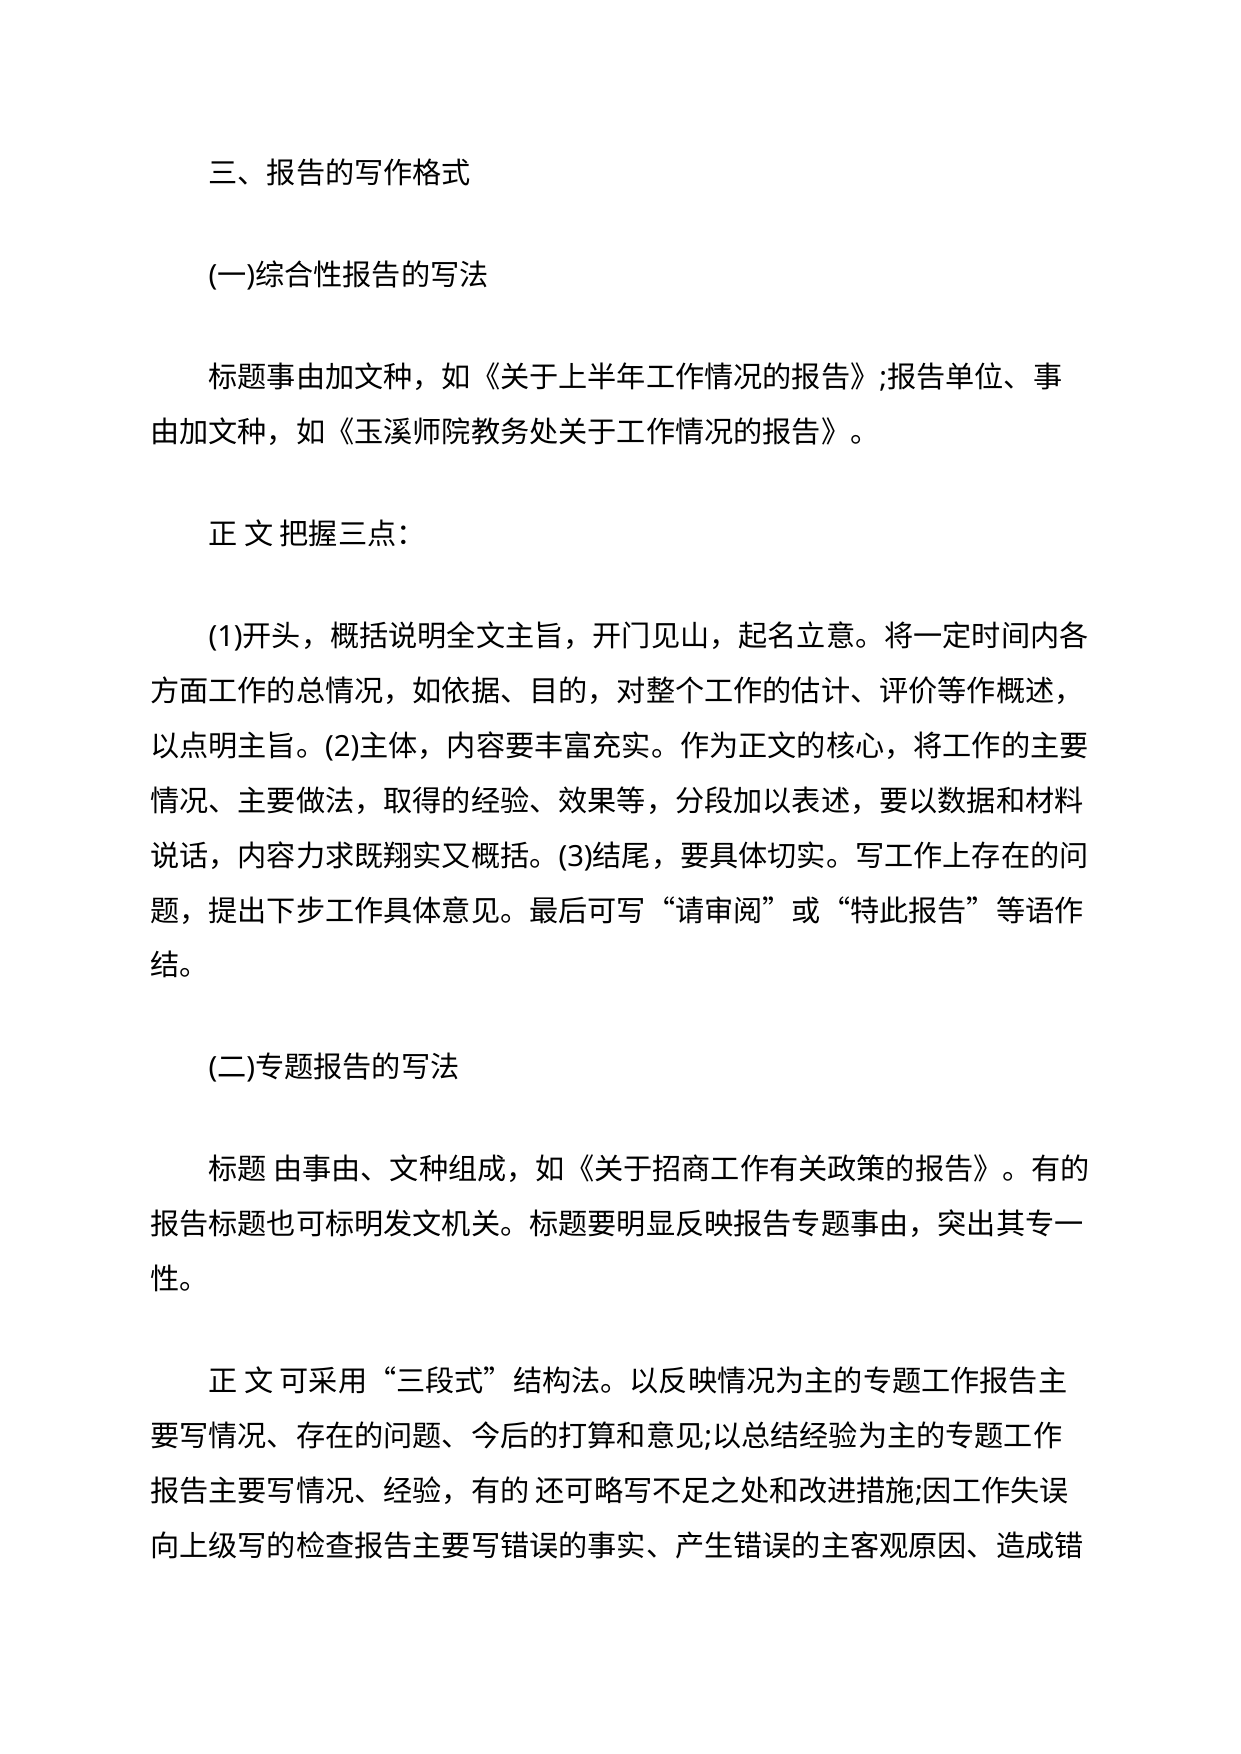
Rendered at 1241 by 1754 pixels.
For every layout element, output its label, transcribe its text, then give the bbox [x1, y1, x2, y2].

text 标题 由事由、文种组成，如《关于招商工作有关政策的报告》。有的报告标题也可标明发文机关。标题要明显反映报告专题事由，突出其专一性。 [150, 1146, 1090, 1298]
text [150, 1357, 1090, 1564]
text (二)专题报告的写法 [150, 1044, 1090, 1086]
text 标题事由加文种，如《关于上半年工作情况的报告》;报告单位、事由加文种，如《玉溪师院教务处关于工作情况的报告》。 [150, 354, 1090, 451]
text (一)综合性报告的写法 [150, 252, 1090, 294]
text 正 文 把握三点： [150, 511, 1090, 553]
text 三、报告的写作格式 [150, 150, 1090, 192]
text (1)开头，概括说明全文主旨，开门见山，起名立意。将一定时间内各方面工作的总情况，如依据、目的，对整个工作的估计、评价等作概述，以点明主旨。(2)主体，内容要丰富充实。作为正文的核心，将工作的主要情况、主要做法，取得的经验、效果等，分段加以表述，要以数据和材料说话，内容力求既翔实又概括。(3)结尾，要具体切实。写工作上存在的问题，提出下步工作具体意见。最后可写“请审阅”或“特此报告”等语作结。 [150, 612, 1090, 984]
